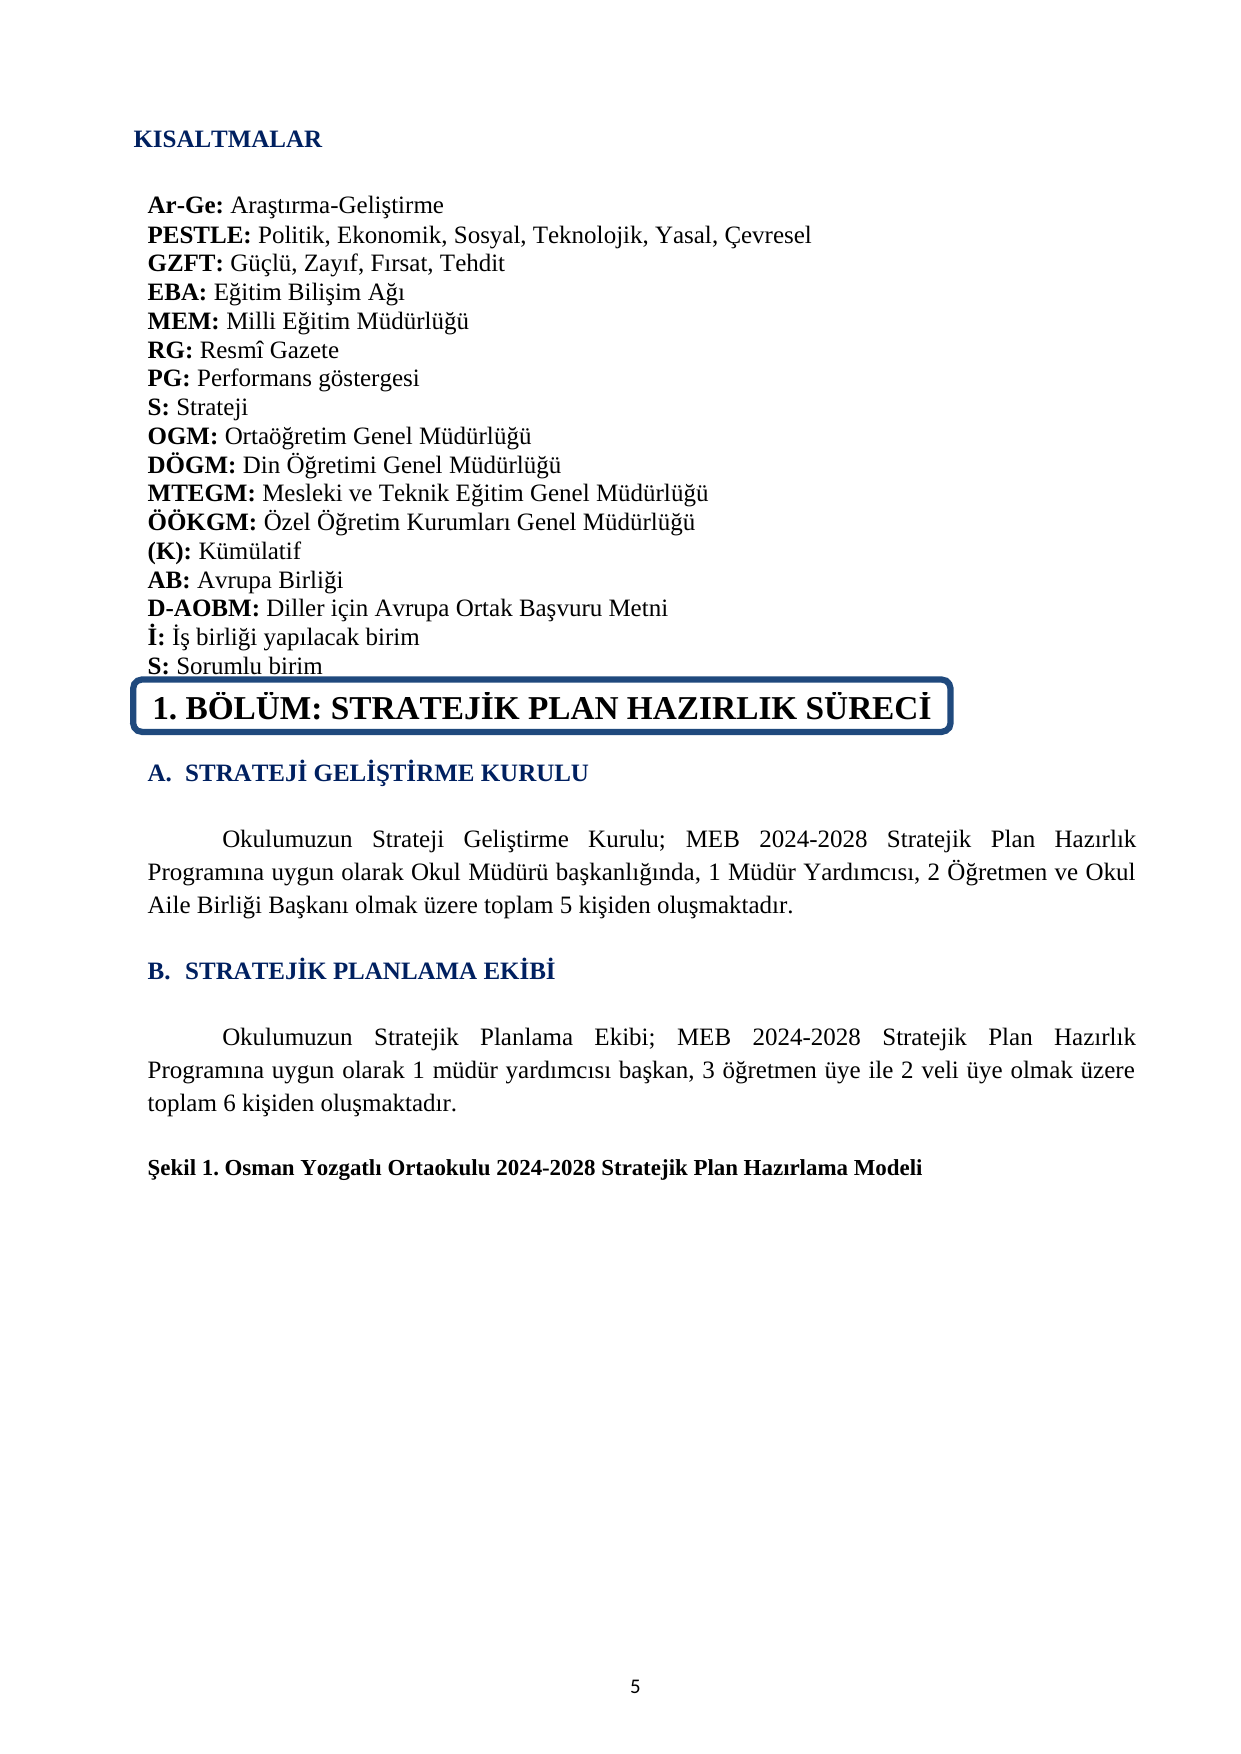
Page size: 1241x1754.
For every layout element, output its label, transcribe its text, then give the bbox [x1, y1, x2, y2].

text S: Strateji [147, 392, 1123, 421]
text EBA: Eğitim Bilişim Ağı [147, 277, 1123, 306]
text İ: İş birliği yapılacak birim [147, 622, 1123, 651]
text (K): Kümülatif [147, 536, 1123, 565]
text PESTLE: Politik, Ekonomik, Sosyal, Teknolojik, Yasal, Çevresel [147, 220, 1123, 248]
text DÖGM: Din Öğretimi Genel Müdürlüğü [147, 450, 1123, 478]
text Şekil 1. Osman Yozgatlı Ortaokulu 2024-2028 Stratejik Plan Hazırlama Modeli [147, 1154, 1137, 1181]
text OGM: Ortaöğretim Genel Müdürlüğü [147, 421, 1123, 450]
text ÖÖKGM: Özel Öğretim Kurumları Genel Müdürlüğü [147, 507, 1123, 536]
subtitle Okulumuzun Strateji Geliştirme Kurulu; MEB 2024-2028 Stratejik Plan Hazırlık Programına uygun olarak Okul Müdürü başkanlığında, 1 Müdür Yardımcısı, 2 Öğretmen ve Okul Aile Birliği Başkanı olmak üzere toplam 5 kişiden oluşmaktadır. [147, 824, 1137, 919]
text MTEGM: Mesleki ve Teknik Eğitim Genel Müdürlüğü [147, 478, 1123, 507]
text PG: Performans göstergesi [147, 363, 1123, 392]
text RG: Resmî Gazete [147, 335, 1123, 363]
subtitle KISALTMALAR [133, 124, 1137, 153]
text GZFT: Güçlü, Zayıf, Fırsat, Tehdit [147, 248, 1123, 277]
text D-AOBM: Diller için Avrupa Ortak Başvuru Metni [147, 593, 1123, 622]
text Ar-Ge: Araştırma-Geliştirme [147, 191, 1123, 220]
subtitle STRATEJİ GELİŞTİRME KURULU [147, 758, 1137, 787]
subtitle STRATEJİK PLANLAMA EKİBİ [147, 956, 1137, 985]
text MEM: Milli Eğitim Müdürlüğü [147, 306, 1123, 335]
text Okulumuzun Stratejik Planlama Ekibi; MEB 2024-2028 Stratejik Plan Hazırlık Programına uygun olarak 1 müdür yardımcısı başkan, 3 öğretmen üye ile 2 veli üye olmak üzere toplam 6 kişiden oluşmaktadır. [147, 1022, 1137, 1117]
text S: Sorumlu birim [147, 651, 1123, 680]
text AB: Avrupa Birliği [147, 565, 1123, 593]
